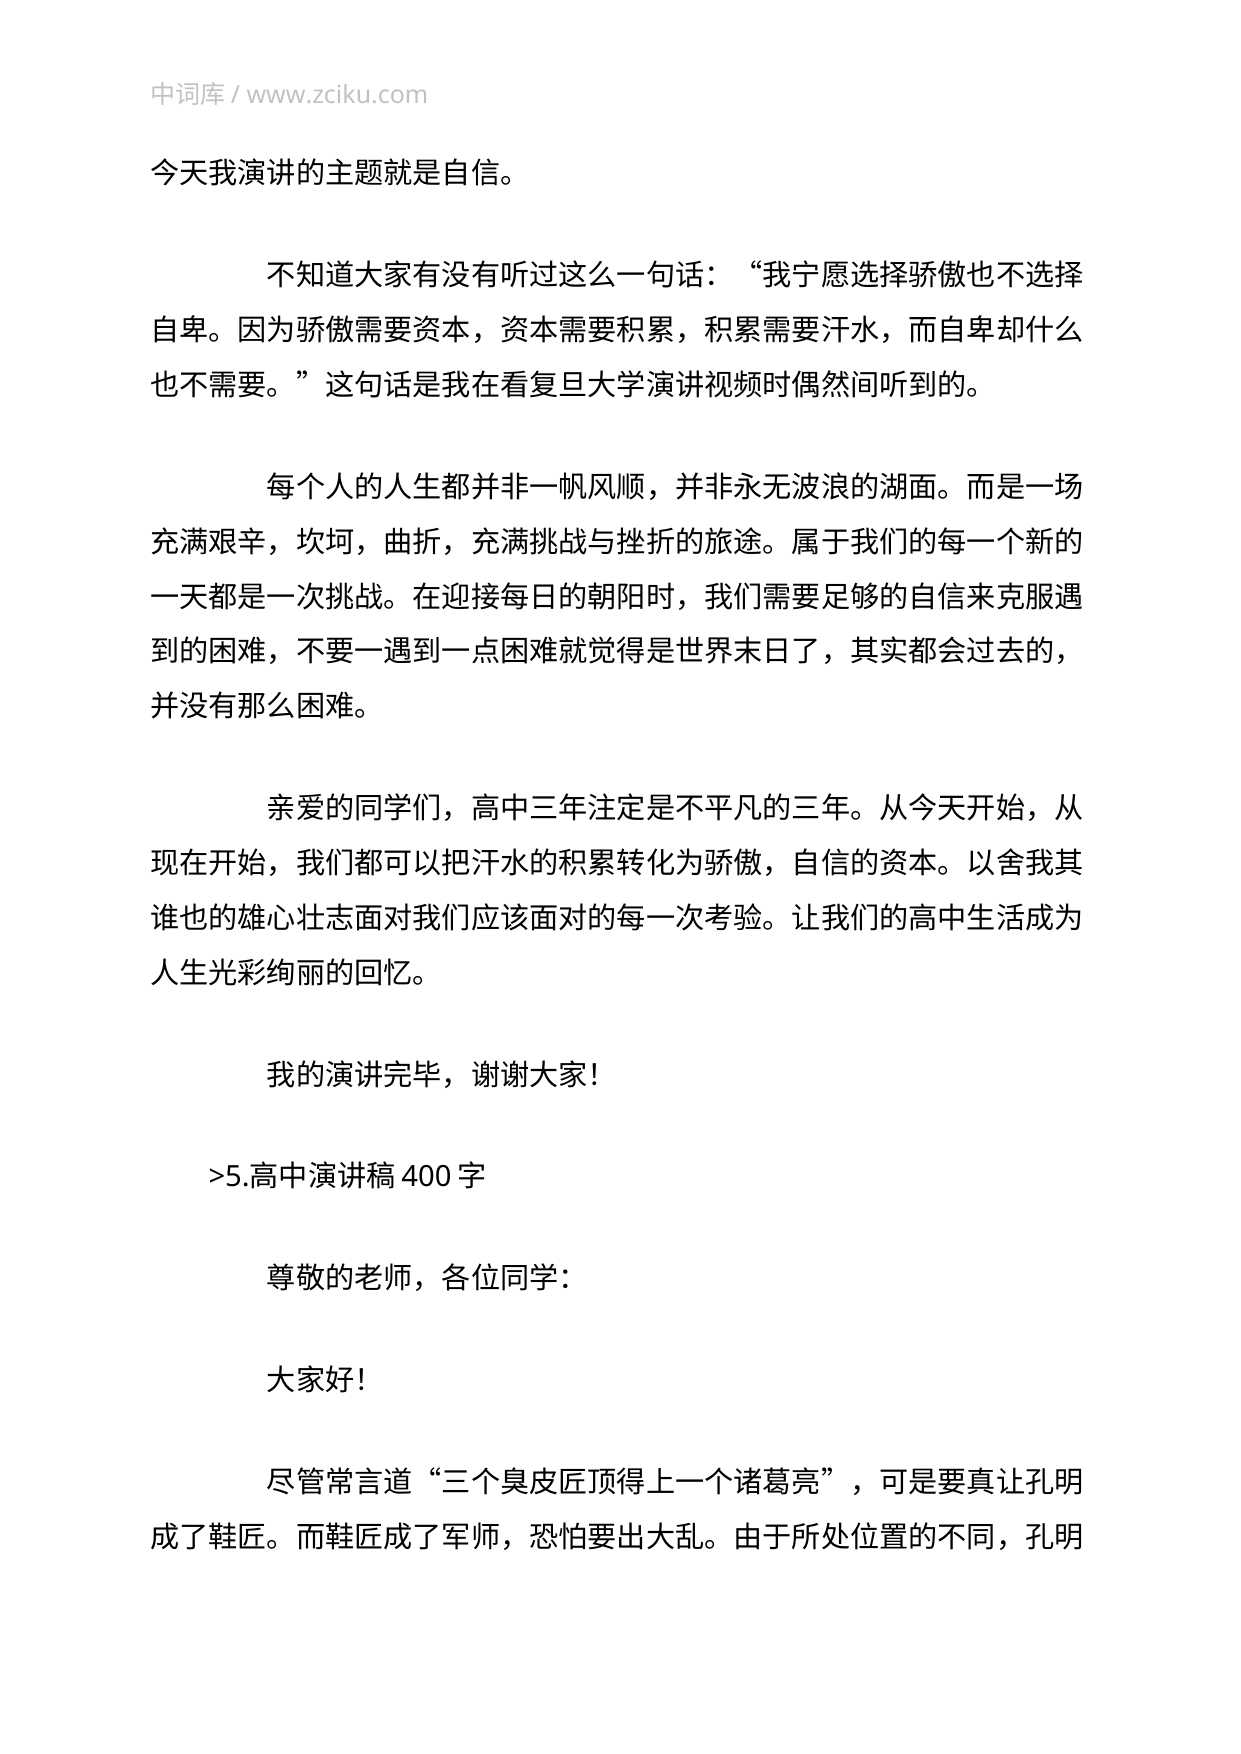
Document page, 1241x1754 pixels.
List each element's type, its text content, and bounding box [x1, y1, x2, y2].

text 亲爱的同学们，高中三年注定是不平凡的三年。从今天开始，从现在开始，我们都可以把汗水的积累转化为骄傲，自信的资本。以舍我其谁也的雄心壮志面对我们应该面对的每一次考验。让我们的高中生活成为人生光彩绚丽的回忆。 [150, 785, 1090, 992]
text 大家好！ [150, 1357, 1090, 1399]
text 我的演讲完毕，谢谢大家！ [150, 1051, 1090, 1093]
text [150, 1458, 1090, 1556]
text >5.高中演讲稿400字 [150, 1153, 1090, 1195]
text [150, 150, 1090, 192]
text 每个人的人生都并非一帆风顺，并非永无波浪的湖面。而是一场充满艰辛，坎坷，曲折，充满挑战与挫折的旅途。属于我们的每一个新的一天都是一次挑战。在迎接每日的朝阳时，我们需要足够的自信来克服遇到的困难，不要一遇到一点困难就觉得是世界末日了，其实都会过去的，并没有那么困难。 [150, 463, 1090, 725]
text 不知道大家有没有听过这么一句话：“我宁愿选择骄傲也不选择自卑。因为骄傲需要资本，资本需要积累，积累需要汗水，而自卑却什么也不需要。”这句话是我在看复旦大学演讲视频时偶然间听到的。 [150, 252, 1090, 404]
text 尊敬的老师，各位同学： [150, 1255, 1090, 1297]
